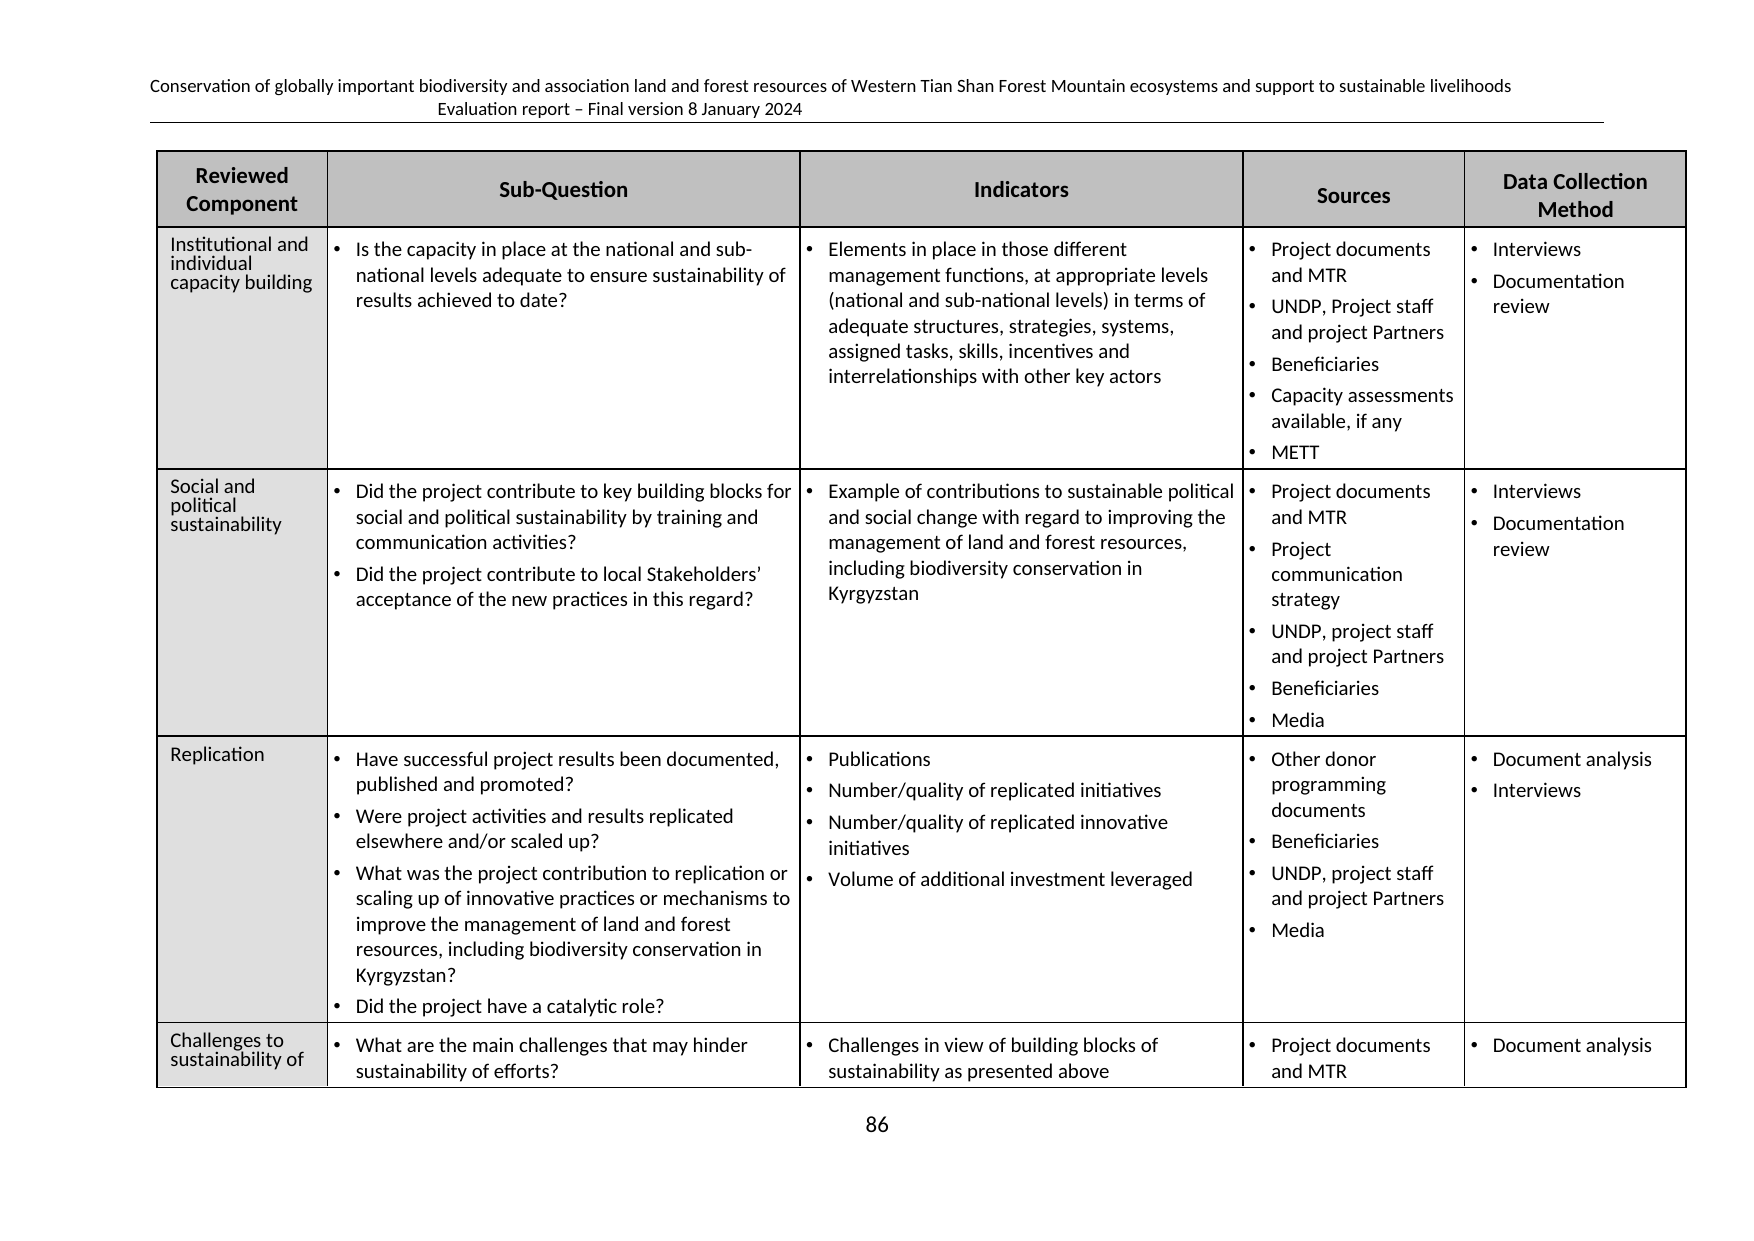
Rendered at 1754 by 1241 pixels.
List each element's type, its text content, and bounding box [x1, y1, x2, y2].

table_cell Project documents and MTR UNDP, Project staff and project Partners Beneficiaries Capacity assessments available, if any METT [1244, 228, 1464, 468]
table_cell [1244, 1023, 1464, 1086]
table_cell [158, 1023, 327, 1086]
table_cell Have successful project results been documented, published and promoted? Were project activities and results replicated elsewhere and/or scaled up? What was the project contribution to replication or scaling up of innovative practices or mechanisms to improve the management of land and forest resources, including biodiversity conservation in Kyrgyzstan? Did the project have a catalytic role? [328, 737, 799, 1022]
table_cell Social and political sustainability [158, 470, 327, 735]
table_cell Did the project contribute to key building blocks for social and political sustainability by training and communication activities? Did the project contribute to local Stakeholders’ acceptance of the new practices in this regard? [328, 470, 799, 735]
table_cell Interviews Documentation review [1465, 470, 1685, 735]
table_cell Other donor programming documents Beneficiaries UNDP, project staff and project Partners Media [1244, 737, 1464, 1022]
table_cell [328, 1023, 799, 1086]
table_cell Project documents and MTR Project communication strategy UNDP, project staff and project Partners Beneficiaries Media [1244, 470, 1464, 735]
table_header Sources [1244, 152, 1464, 226]
table_cell Interviews Documentation review [1465, 228, 1685, 468]
table_header Reviewed Component [158, 152, 327, 226]
table_cell Document analysis Interviews [1465, 1023, 1685, 1086]
table_cell Publications Number/quality of replicated initiatives Number/quality of replicated innovative initiatives Volume of additional investment leveraged [801, 737, 1242, 1022]
table_cell Institutional and individual capacity building [158, 228, 327, 468]
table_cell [801, 1023, 1242, 1086]
table_header Sub-Question [328, 152, 799, 226]
table_header Data Collection Method [1465, 152, 1685, 226]
table_cell Is the capacity in place at the national and sub-national levels adequate to ensure sustainability of results achieved to date? [328, 228, 799, 468]
table_cell Elements in place in those different management functions, at appropriate levels (national and sub-national levels) in terms of adequate structures, strategies, systems, assigned tasks, skills, incentives and interrelationships with other key actors [801, 228, 1242, 468]
table_cell Example of contributions to sustainable political and social change with regard to improving the management of land and forest resources, including biodiversity conservation in Kyrgyzstan [801, 470, 1242, 735]
table_cell Document analysis Interviews [1465, 737, 1685, 1022]
table_header Indicators [801, 152, 1242, 226]
table_cell Replication [158, 737, 327, 1022]
